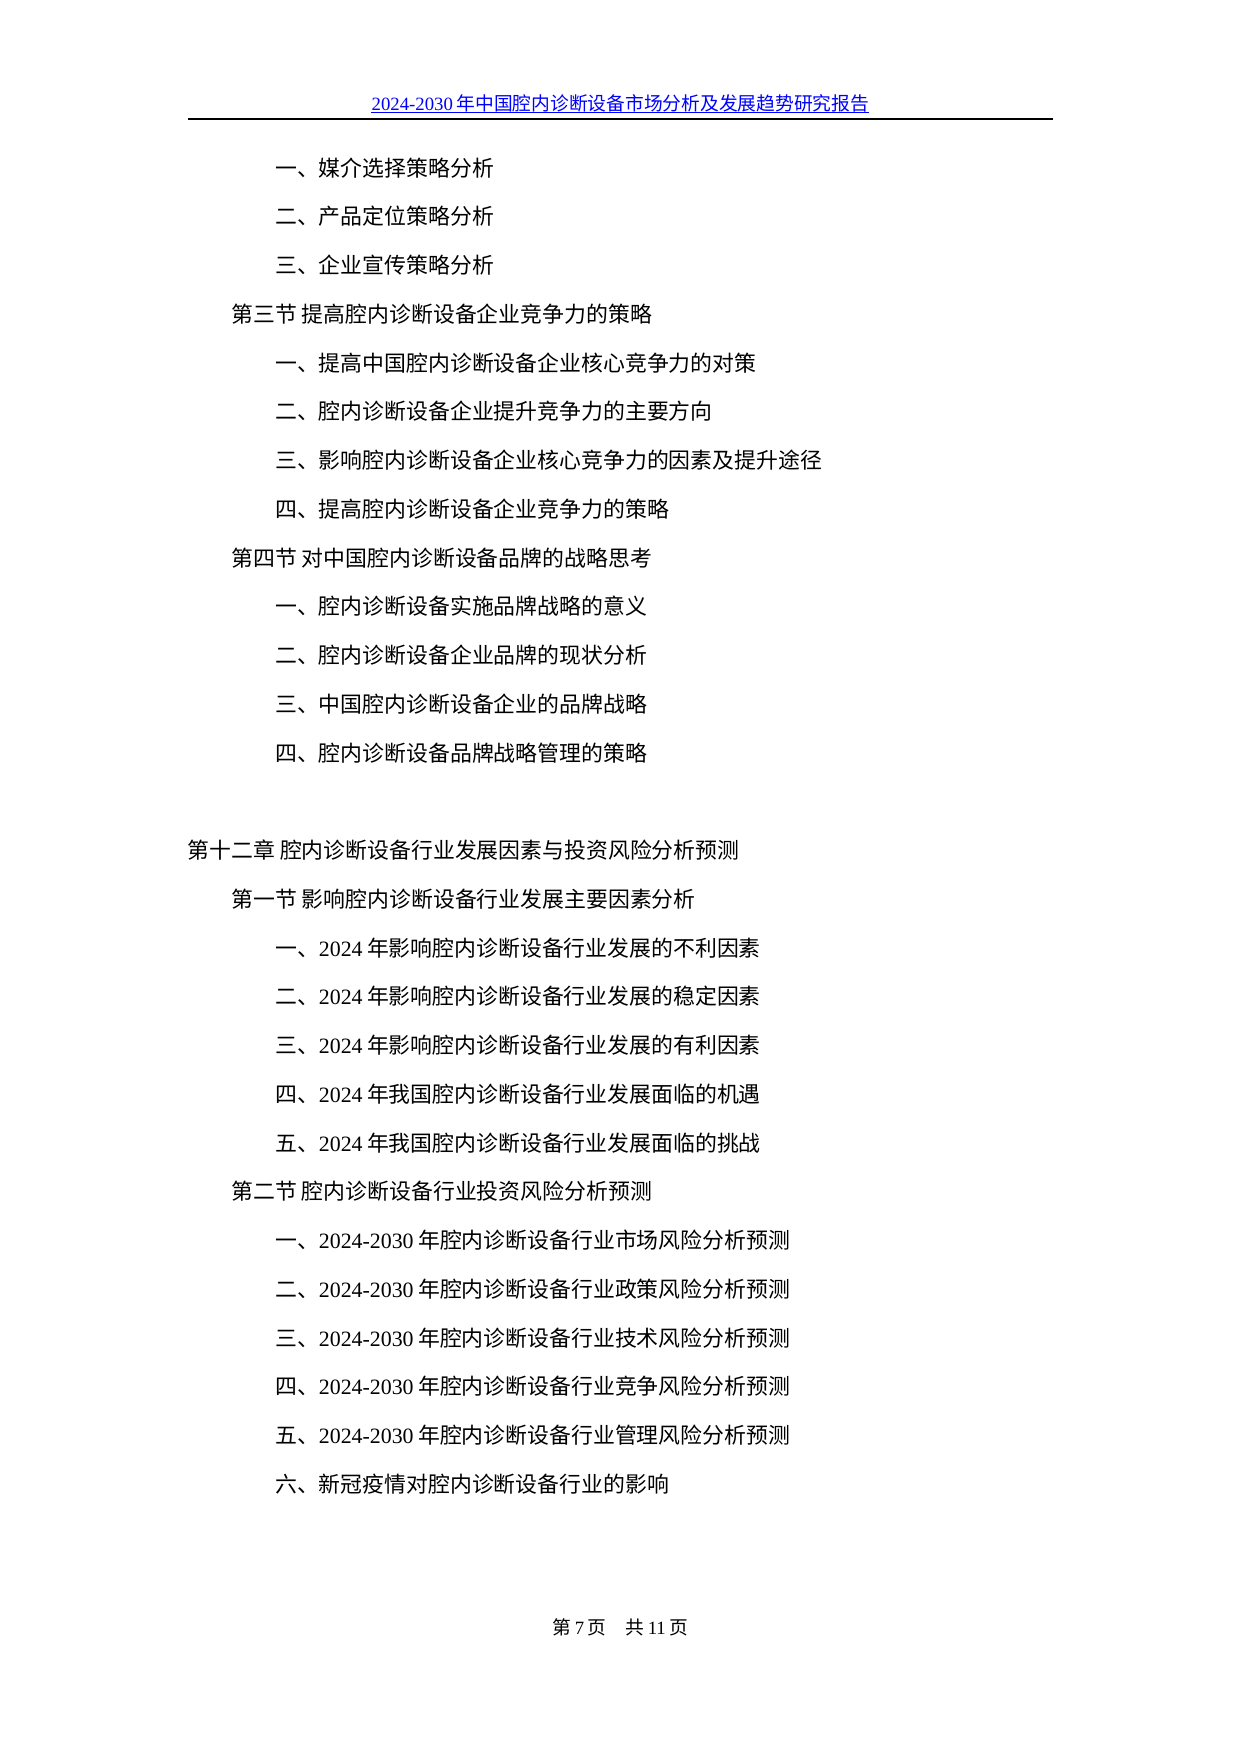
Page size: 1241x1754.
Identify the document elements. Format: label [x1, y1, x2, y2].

text [187, 150, 1053, 1499]
